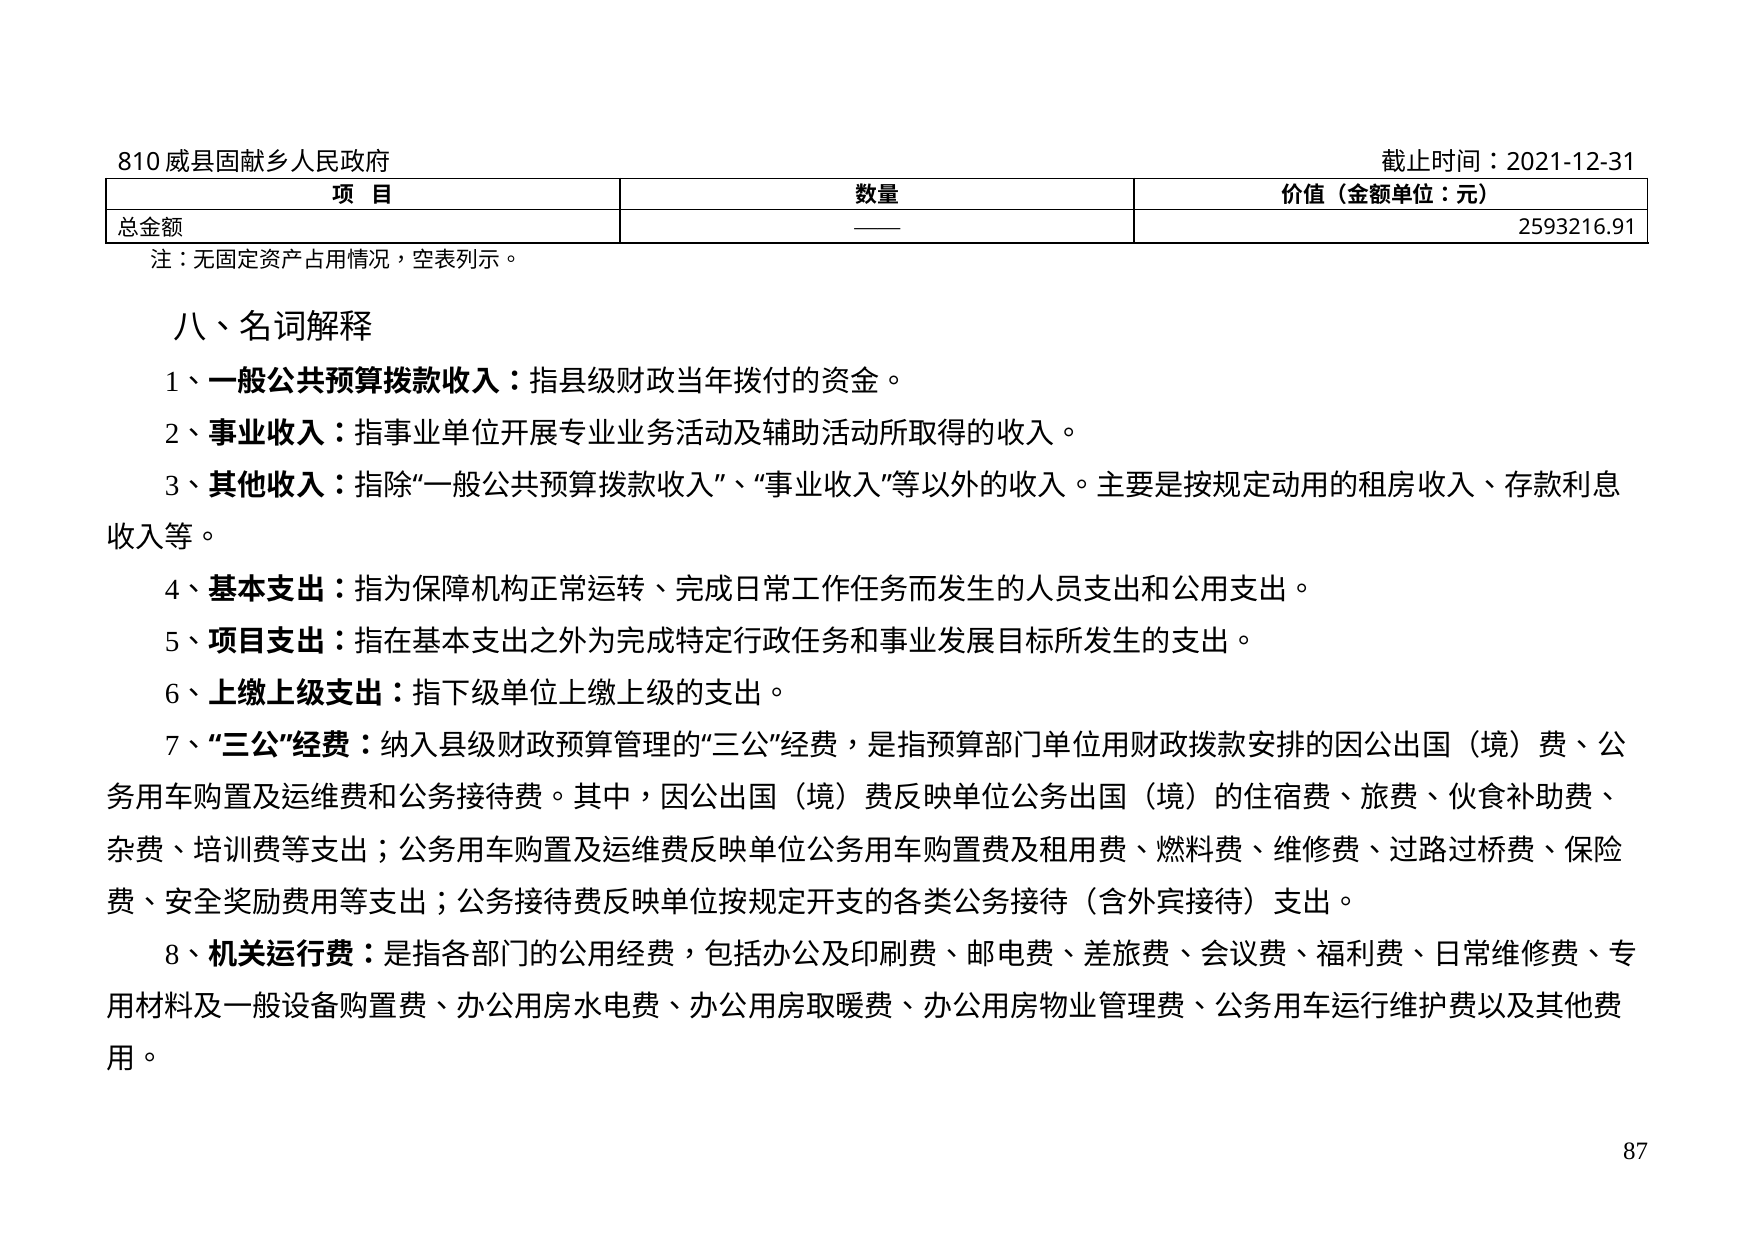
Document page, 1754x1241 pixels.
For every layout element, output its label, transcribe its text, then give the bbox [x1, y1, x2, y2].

text 八、名词解释 [106, 303, 1648, 348]
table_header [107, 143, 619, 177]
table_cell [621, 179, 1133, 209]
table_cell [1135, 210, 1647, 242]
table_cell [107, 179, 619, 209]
text 5、项目支出：指在基本支出之外为完成特定行政任务和事业发展目标所发生的支出。 [106, 610, 1648, 662]
text 4、基本支出：指为保障机构正常运转、完成日常工作任务而发生的人员支出和公用支出。 [106, 558, 1648, 610]
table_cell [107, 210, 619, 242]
text 1、一般公共预算拨款收入：指县级财政当年拨付的资金。 [106, 349, 1648, 402]
text 3、其他收入：指除“一般公共预算拨款收入”、“事业收入”等以外的收入。主要是按规定动用的租房收入、存款利息收入等。 [106, 454, 1648, 558]
text 注：无固定资产占用情况，空表列示。 [106, 244, 1648, 273]
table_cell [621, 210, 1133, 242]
text 6、上缴上级支出：指下级单位上缴上级的支出。 [106, 662, 1648, 714]
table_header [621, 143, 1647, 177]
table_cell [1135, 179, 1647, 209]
text 8、机关运行费：是指各部门的公用经费，包括办公及印刷费、邮电费、差旅费、会议费、福利费、日常维修费、专用材料及一般设备购置费、办公用房水电费、办公用房取暖费、办公用房物业管理费、公务用车运行维护费以及其他费用。 [106, 922, 1648, 1079]
text 2、事业收入：指事业单位开展专业业务活动及辅助活动所取得的收入。 [106, 402, 1648, 454]
text 7、“三公”经费：纳入县级财政预算管理的“三公”经费，是指预算部门单位用财政拨款安排的因公出国（境）费、公务用车购置及运维费和公务接待费。其中，因公出国（境）费反映单位公务出国（境）的住宿费、旅费、伙食补助费、杂费、培训费等支出；公务用车购置及运维费反映单位公务用车购置费及租用费、燃料费、维修费、过路过桥费、保险费、安全奖励费用等支出；公务接待费反映单位按规定开支的各类公务接待（含外宾接待）支出。 [106, 714, 1648, 922]
